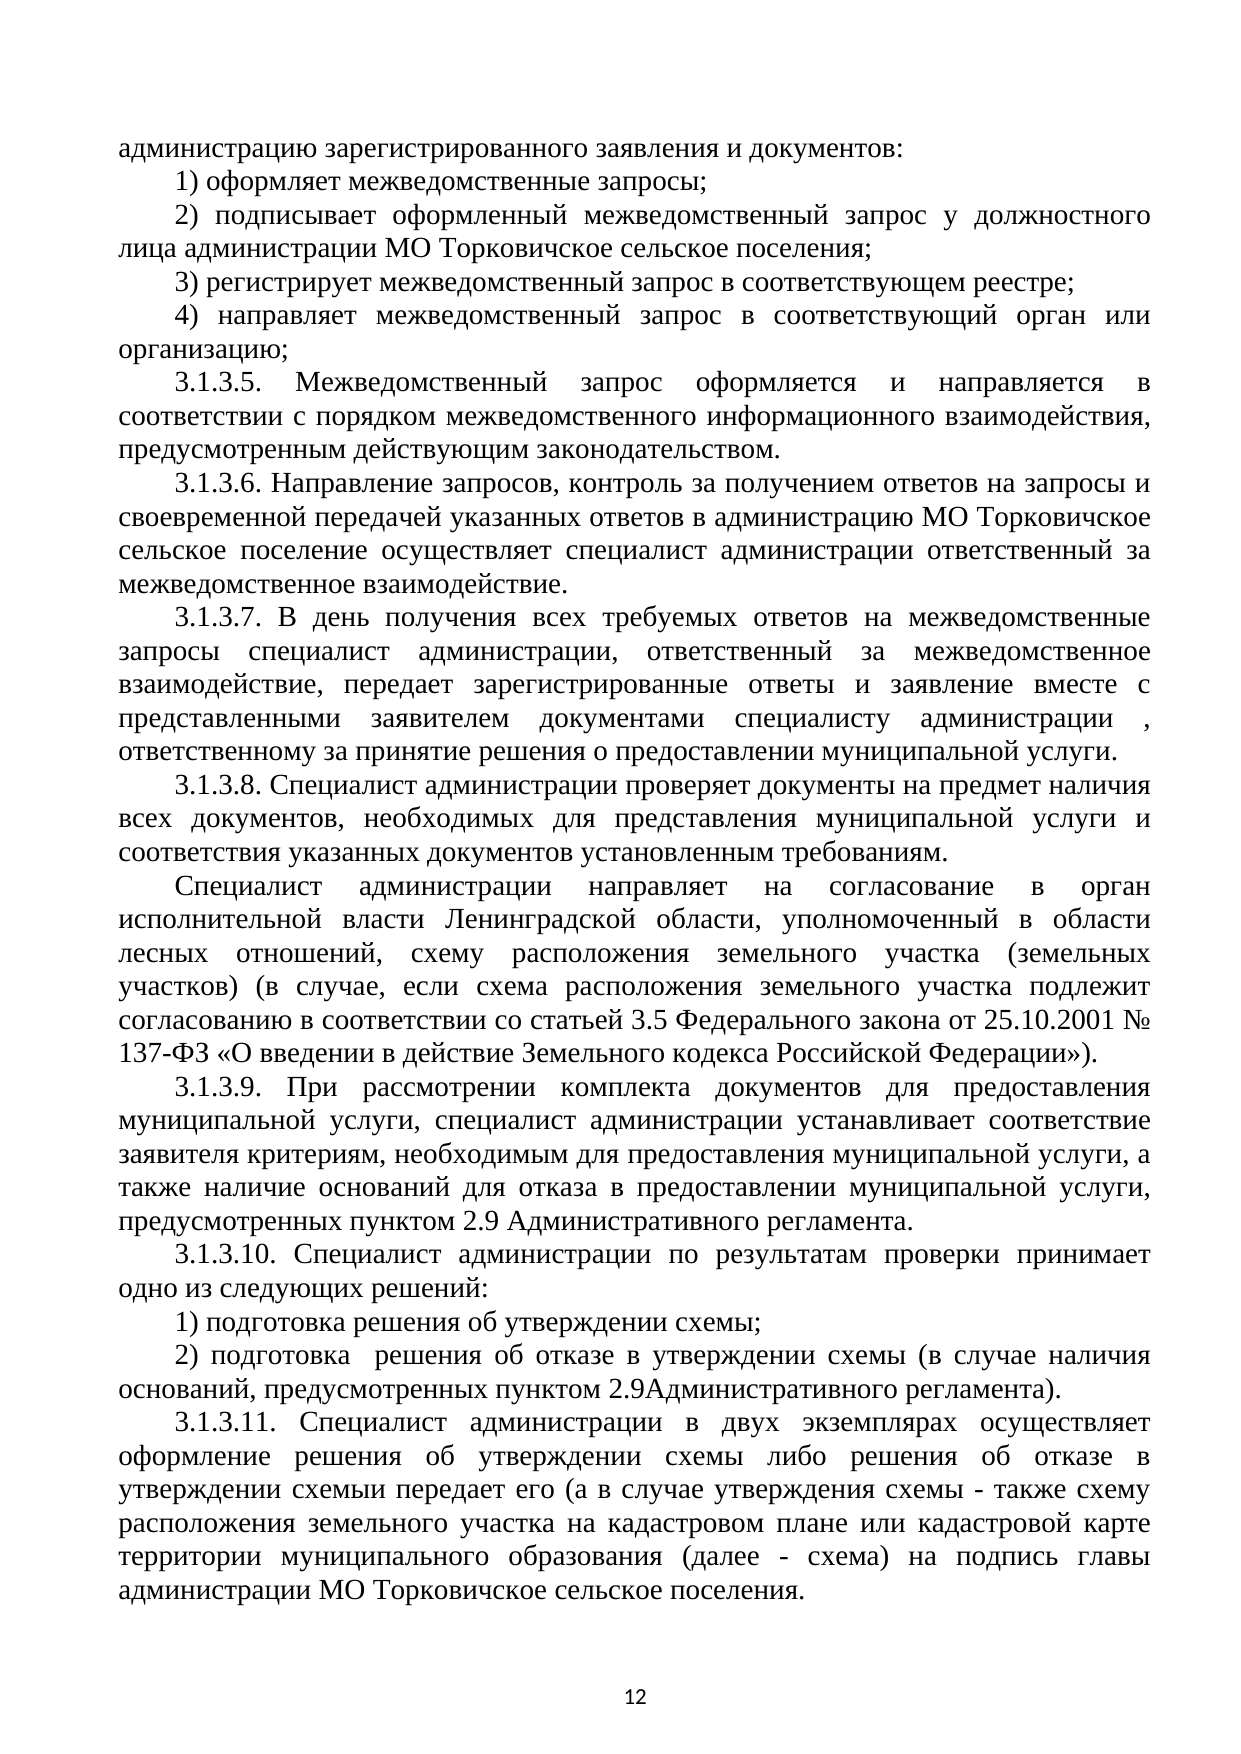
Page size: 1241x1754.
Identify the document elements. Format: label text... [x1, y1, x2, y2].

text Специалист администрации направляет на согласование в орган исполнительной власти Ленинградской области, уполномоченный в области лесных отношений, схему расположения земельного участка (земельных участков) (в случае, если схема расположения земельного участка подлежит согласованию в соответствии со статьей 3.5 Федерального закона от 25.10.2001 № 137-ФЗ «О введении в действие Земельного кодекса Российской Федерации»). [118, 868, 1152, 1069]
text 3) регистрирует межведомственный запрос в соответствующем реестре; [118, 264, 1152, 297]
text 4) направляет межведомственный запрос в соответствующий орган или организацию; [118, 297, 1152, 364]
text 3.1.3.5. Межведомственный запрос оформляется и направляется в соответствии с порядком межведомственного информационного взаимодействия, предусмотренным действующим законодательством. [118, 364, 1152, 465]
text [118, 130, 1152, 163]
text 3.1.3.6. Направление запросов, контроль за получением ответов на запросы и своевременной передачей указанных ответов в администрацию МО Торковичское сельское поселение осуществляет специалист администрации ответственный за межведомственное взаимодействие. [118, 465, 1152, 599]
text 3.1.3.8. Специалист администрации проверяет документы на предмет наличия всех документов, необходимых для представления муниципальной услуги и соответствия указанных документов установленным требованиям. [118, 767, 1152, 868]
text 3.1.3.10. Специалист администрации по результатам проверки принимает одно из следующих решений: [118, 1237, 1152, 1304]
text 3.1.3.7. В день получения всех требуемых ответов на межведомственные запросы специалист администрации, ответственный за межведомственное взаимодействие, передает зарегистрированные ответы и заявление вместе с представленными заявителем документами специалисту администрации , ответственному за принятие решения о предоставлении муниципальной услуги. [118, 599, 1152, 767]
text 3.1.3.11. Специалист администрации в двух экземплярах осуществляет оформление решения об утверждении схемы либо решения об отказе в утверждении схемыи передает его (а в случае утверждения схемы - также схему расположения земельного участка на кадастровом плане или кадастровой карте территории муниципального образования (далее - схема) на подпись главы администрации МО Торковичское сельское поселения. [118, 1404, 1152, 1606]
text 1) подготовка решения об утверждении схемы; [118, 1304, 1152, 1337]
text 2) подготовка решения об отказе в утверждении схемы (в случае наличия оснований, предусмотренных пунктом 2.9Административного регламента). [118, 1337, 1152, 1404]
text 1) оформляет межведомственные запросы; [118, 163, 1152, 197]
text 3.1.3.9. При рассмотрении комплекта документов для предоставления муниципальной услуги, специалист администрации устанавливает соответствие заявителя критериям, необходимым для предоставления муниципальной услуги, а также наличие оснований для отказа в предоставлении муниципальной услуги, предусмотренных пунктом 2.9 Административного регламента. [118, 1069, 1152, 1237]
text 2) подписывает оформленный межведомственный запрос у должностного лица администрации МО Торковичское сельское поселения; [118, 197, 1152, 264]
